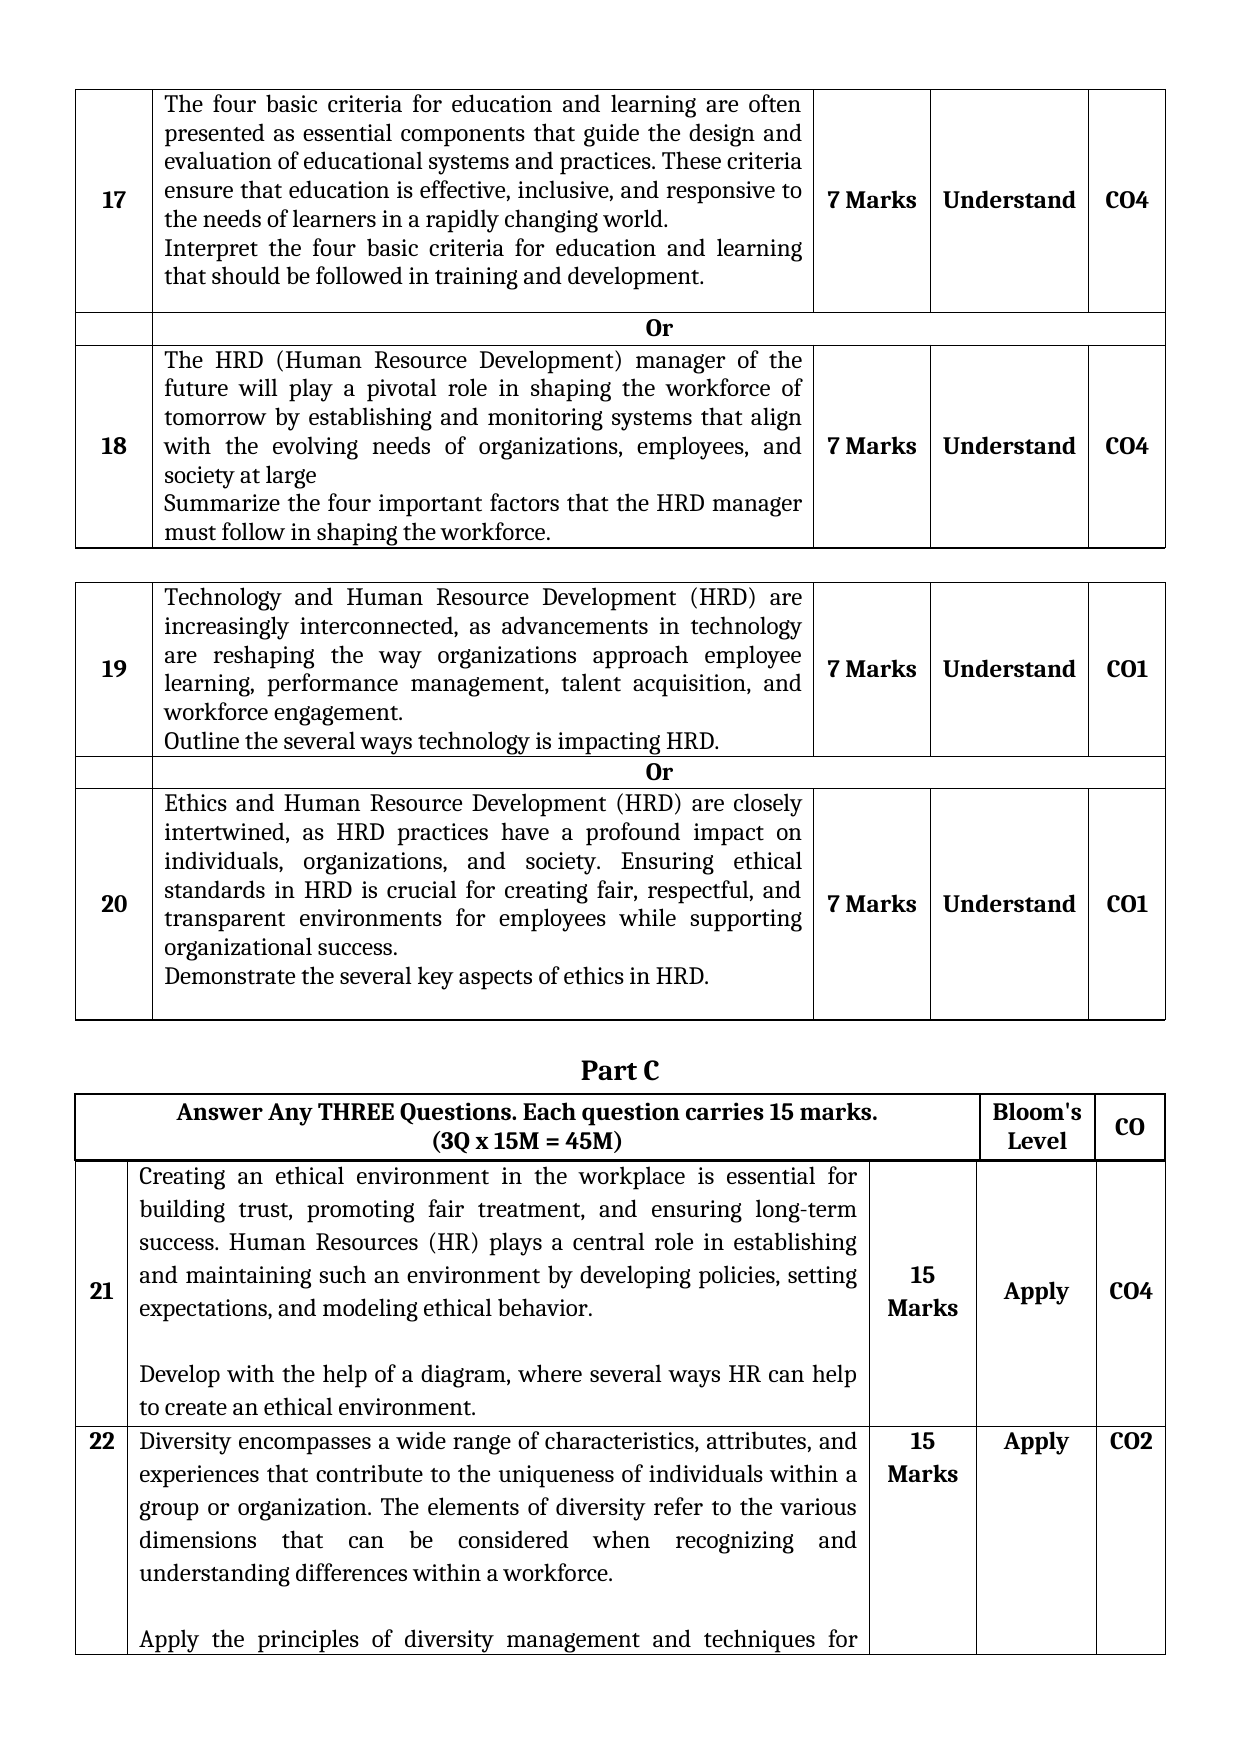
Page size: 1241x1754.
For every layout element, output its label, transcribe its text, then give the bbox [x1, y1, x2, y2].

table_header CO4 [1089, 90, 1165, 312]
table_cell 7 Marks [814, 346, 930, 547]
table_header Understand [931, 90, 1088, 312]
table_cell 18 [76, 346, 152, 547]
table_header 7 Marks [814, 583, 930, 756]
table_header Technology and Human Resource Development (HRD) are increasingly interconnected, as advancements in technology are reshaping the way organizations approach employee learning, performance management, talent acquisition, and workforce engagement. Outline the several ways technology is impacting HRD. [153, 583, 813, 756]
table_header The four basic criteria for education and learning are often presented as essential components that guide the design and evaluation of educational systems and practices. These criteria ensure that education is effective, inclusive, and responsive to the needs of learners in a rapidly changing world. Interpret the four basic criteria for education and learning that should be followed in training and development. [153, 90, 813, 312]
table_cell 20 [76, 789, 152, 1019]
table_header 15 Marks [870, 1162, 976, 1426]
text Part C [75, 1053, 1165, 1088]
table_cell 22 [76, 1427, 127, 1653]
table_cell CO4 [1089, 346, 1165, 547]
table_header 19 [76, 583, 152, 756]
table_header Creating an ethical environment in the workplace is essential for building trust, promoting fair treatment, and ensuring long-term success. Human Resources (HR) plays a central role in establishing and maintaining such an environment by developing policies, setting expectations, and modeling ethical behavior. Develop with the help of a diagram, where several ways HR can help to create an ethical environment. [128, 1162, 869, 1426]
table_header CO [1096, 1095, 1164, 1159]
table_header 17 [76, 90, 152, 312]
table_cell Understand [931, 346, 1088, 547]
table_cell Apply [977, 1427, 1096, 1653]
table_header 7 Marks [814, 90, 930, 312]
table_cell Ethics and Human Resource Development (HRD) are closely intertwined, as HRD practices have a profound impact on individuals, organizations, and society. Ensuring ethical standards in HRD is crucial for creating fair, respectful, and transparent environments for employees while supporting organizational success. Demonstrate the several key aspects of ethics in HRD. [153, 789, 813, 1019]
table_cell Understand [931, 789, 1088, 1019]
table_cell [76, 757, 152, 788]
table_cell CO2 [1097, 1427, 1165, 1653]
table_header Apply [977, 1162, 1096, 1426]
table_header CO1 [1089, 583, 1165, 756]
table_cell Or [153, 313, 1165, 344]
table_cell [76, 313, 152, 344]
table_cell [128, 1427, 869, 1653]
table_cell Or [153, 757, 1165, 788]
table_cell CO1 [1089, 789, 1165, 1019]
table_cell 7 Marks [814, 789, 930, 1019]
table_header CO4 [1097, 1162, 1165, 1426]
table_cell 15 Marks [870, 1427, 976, 1653]
table_header Bloom's Level [981, 1095, 1094, 1159]
table_header 21 [76, 1162, 127, 1426]
table_header Understand [931, 583, 1088, 756]
table_cell The HRD (Human Resource Development) manager of the future will play a pivotal role in shaping the workforce of tomorrow by establishing and monitoring systems that align with the evolving needs of organizations, employees, and society at large Summarize the four important factors that the HRD manager must follow in shaping the workforce. [153, 346, 813, 547]
table_header Answer Any THREE Questions. Each question carries 15 marks. (3Q x 15M = 45M) [76, 1095, 979, 1159]
